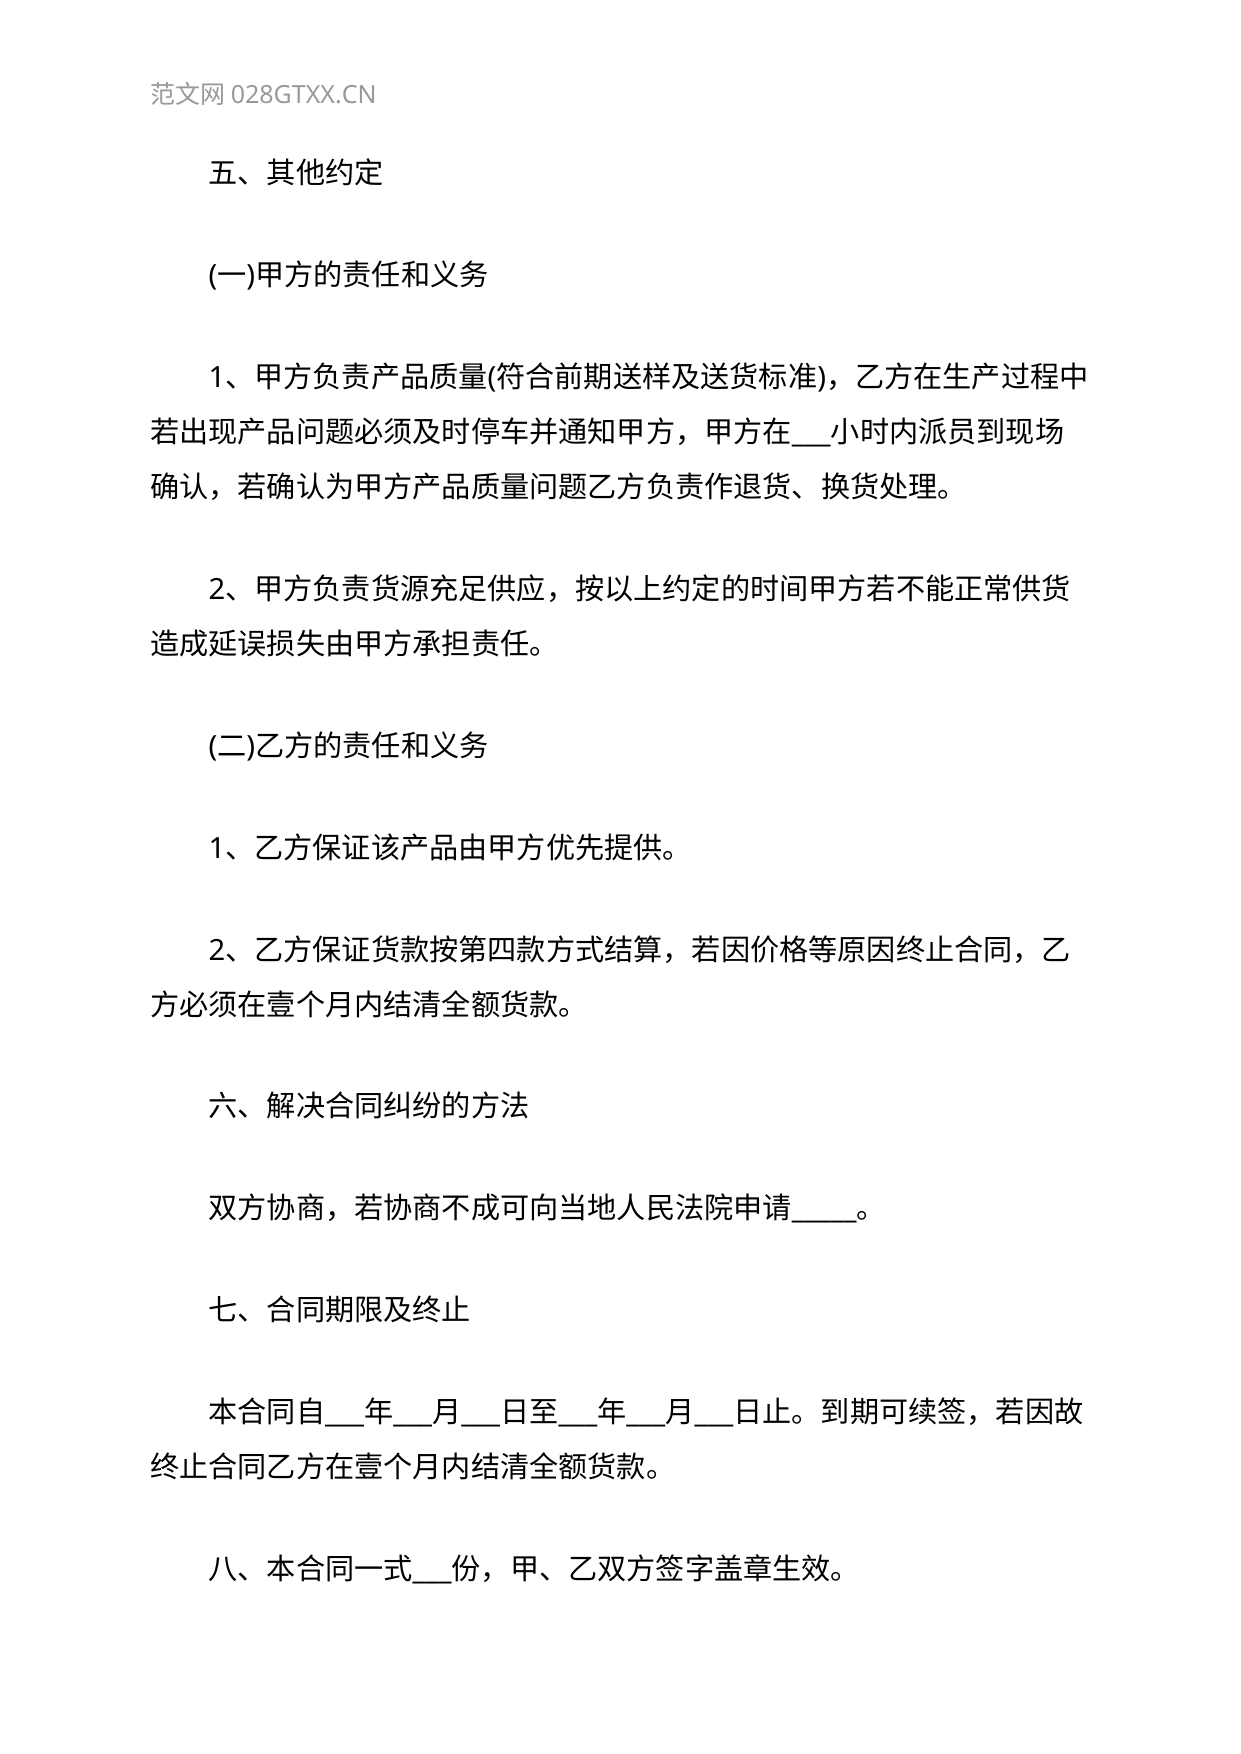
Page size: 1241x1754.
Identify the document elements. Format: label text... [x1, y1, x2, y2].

text 双方协商，若协商不成可向当地人民法院申请_____。 [150, 1185, 1090, 1227]
text 1、乙方保证该产品由甲方优先提供。 [150, 824, 1090, 867]
text 本合同自___年___月___日至___年___月___日止。到期可续签，若因故终止合同乙方在壹个月内结清全额货款。 [150, 1388, 1090, 1486]
text 2、甲方负责货源充足供应，按以上约定的时间甲方若不能正常供货造成延误损失由甲方承担责任。 [150, 566, 1090, 663]
text 2、乙方保证货款按第四款方式结算，若因价格等原因终止合同，乙方必须在壹个月内结清全额货款。 [150, 926, 1090, 1023]
text (二)乙方的责任和义务 [150, 722, 1090, 765]
text 六、解决合同纠纷的方法 [150, 1083, 1090, 1125]
text 1、甲方负责产品质量(符合前期送样及送货标准)，乙方在生产过程中若出现产品问题必须及时停车并通知甲方，甲方在___小时内派员到现场确认，若确认为甲方产品质量问题乙方负责作退货、换货处理。 [150, 354, 1090, 506]
text 七、合同期限及终止 [150, 1287, 1090, 1329]
text 五、其他约定 [150, 150, 1090, 192]
text (一)甲方的责任和义务 [150, 252, 1090, 294]
text 八、本合同一式___份，甲、乙双方签字盖章生效。 [150, 1545, 1090, 1588]
